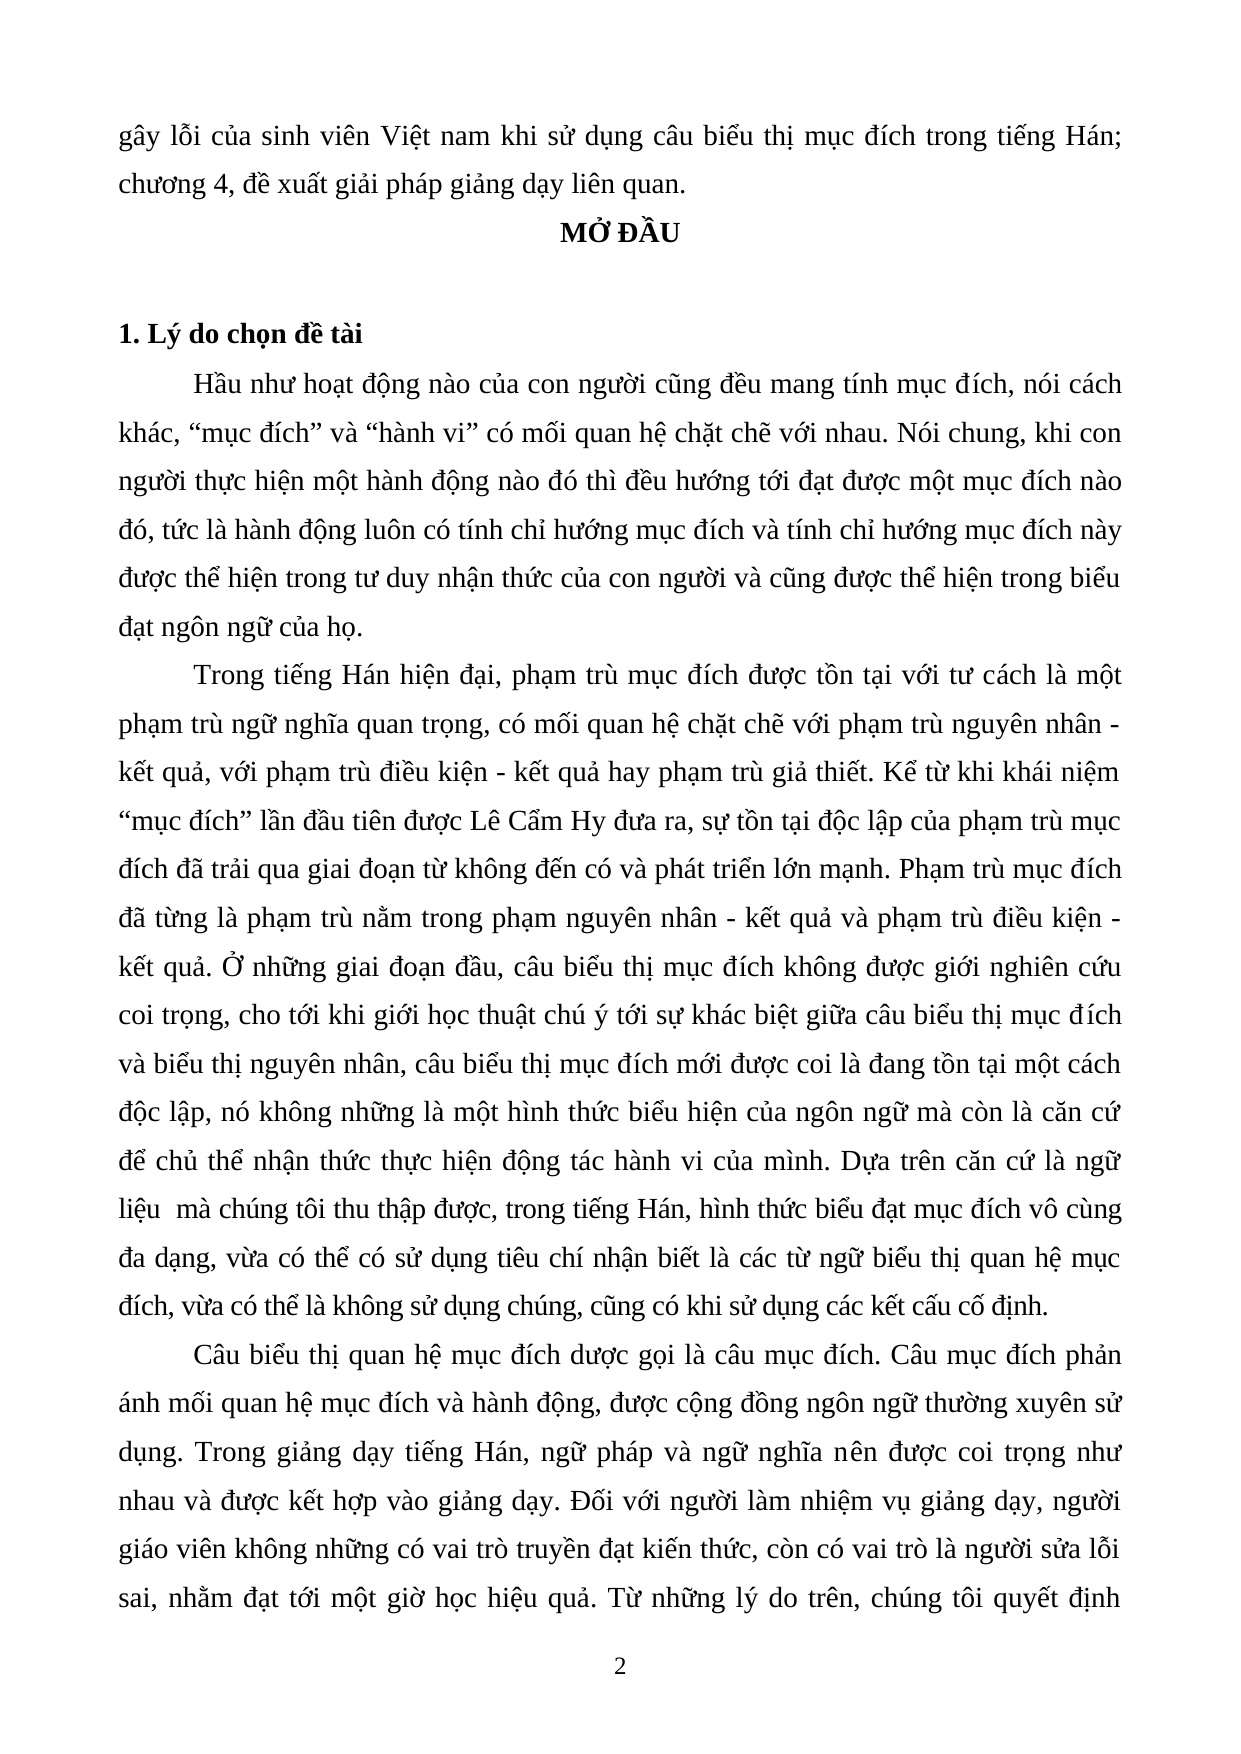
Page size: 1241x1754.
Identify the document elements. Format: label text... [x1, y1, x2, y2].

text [118, 1337, 1122, 1613]
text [118, 118, 1122, 200]
text MỞ ĐẦU [118, 215, 1122, 249]
text Trong tiếng Hán hiện đại, phạm trù mục đích được tồn tại với tư cách là một phạm trù ngữ nghĩa quan trọng, có mối quan hệ chặt chẽ với phạm trù nguyên nhân - kết quả, với phạm trù điều kiện - kết quả hay phạm trù giả thiết. Kể từ khi khái niệm “mục đích” lần đầu tiên được Lê Cẩm Hy đưa ra, sự tồn tại độc lập của phạm trù mục đích đã trải qua giai đoạn từ không đến có và phát triển lớn mạnh. Phạm trù mục đích đã từng là phạm trù nằm trong phạm nguyên nhân - kết quả và phạm trù điều kiện - kết quả. Ở những giai đoạn đầu, câu biểu thị mục đích không được giới nghiên cứu coi trọng, cho tới khi giới học thuật chú ý tới sự khác biệt giữa câu biểu thị mục đích và biểu thị nguyên nhân, câu biểu thị mục đích mới được coi là đang tồn tại một cách độc lập, nó không những là một hình thức biểu hiện của ngôn ngữ mà còn là căn cứ để chủ thể nhận thức thực hiện động tác hành vi của mình. Dựa trên căn cứ là ngữ liệu mà chúng tôi thu thập được, trong tiếng Hán, hình thức biểu đạt mục đích vô cùng đa dạng, vừa có thể có sử dụng tiêu chí nhận biết là các từ ngữ biểu thị quan hệ mục đích, vừa có thể là không sử dụng chúng, cũng có khi sử dụng các kết cấu cố định. [118, 657, 1122, 1322]
text 1. Lý do chọn đề tài [118, 316, 1122, 349]
text Hầu như hoạt động nào của con người cũng đều mang tính mục đích, nói cách khác, “mục đích” và “hành vi” có mối quan hệ chặt chẽ với nhau. Nói chung, khi con người thực hiện một hành động nào đó thì đều hướng tới đạt được một mục đích nào đó, tức là hành động luôn có tính chỉ hướng mục đích và tính chỉ hướng mục đích này được thể hiện trong tư duy nhận thức của con người và cũng được thể hiện trong biểu đạt ngôn ngữ của họ. [118, 366, 1122, 642]
